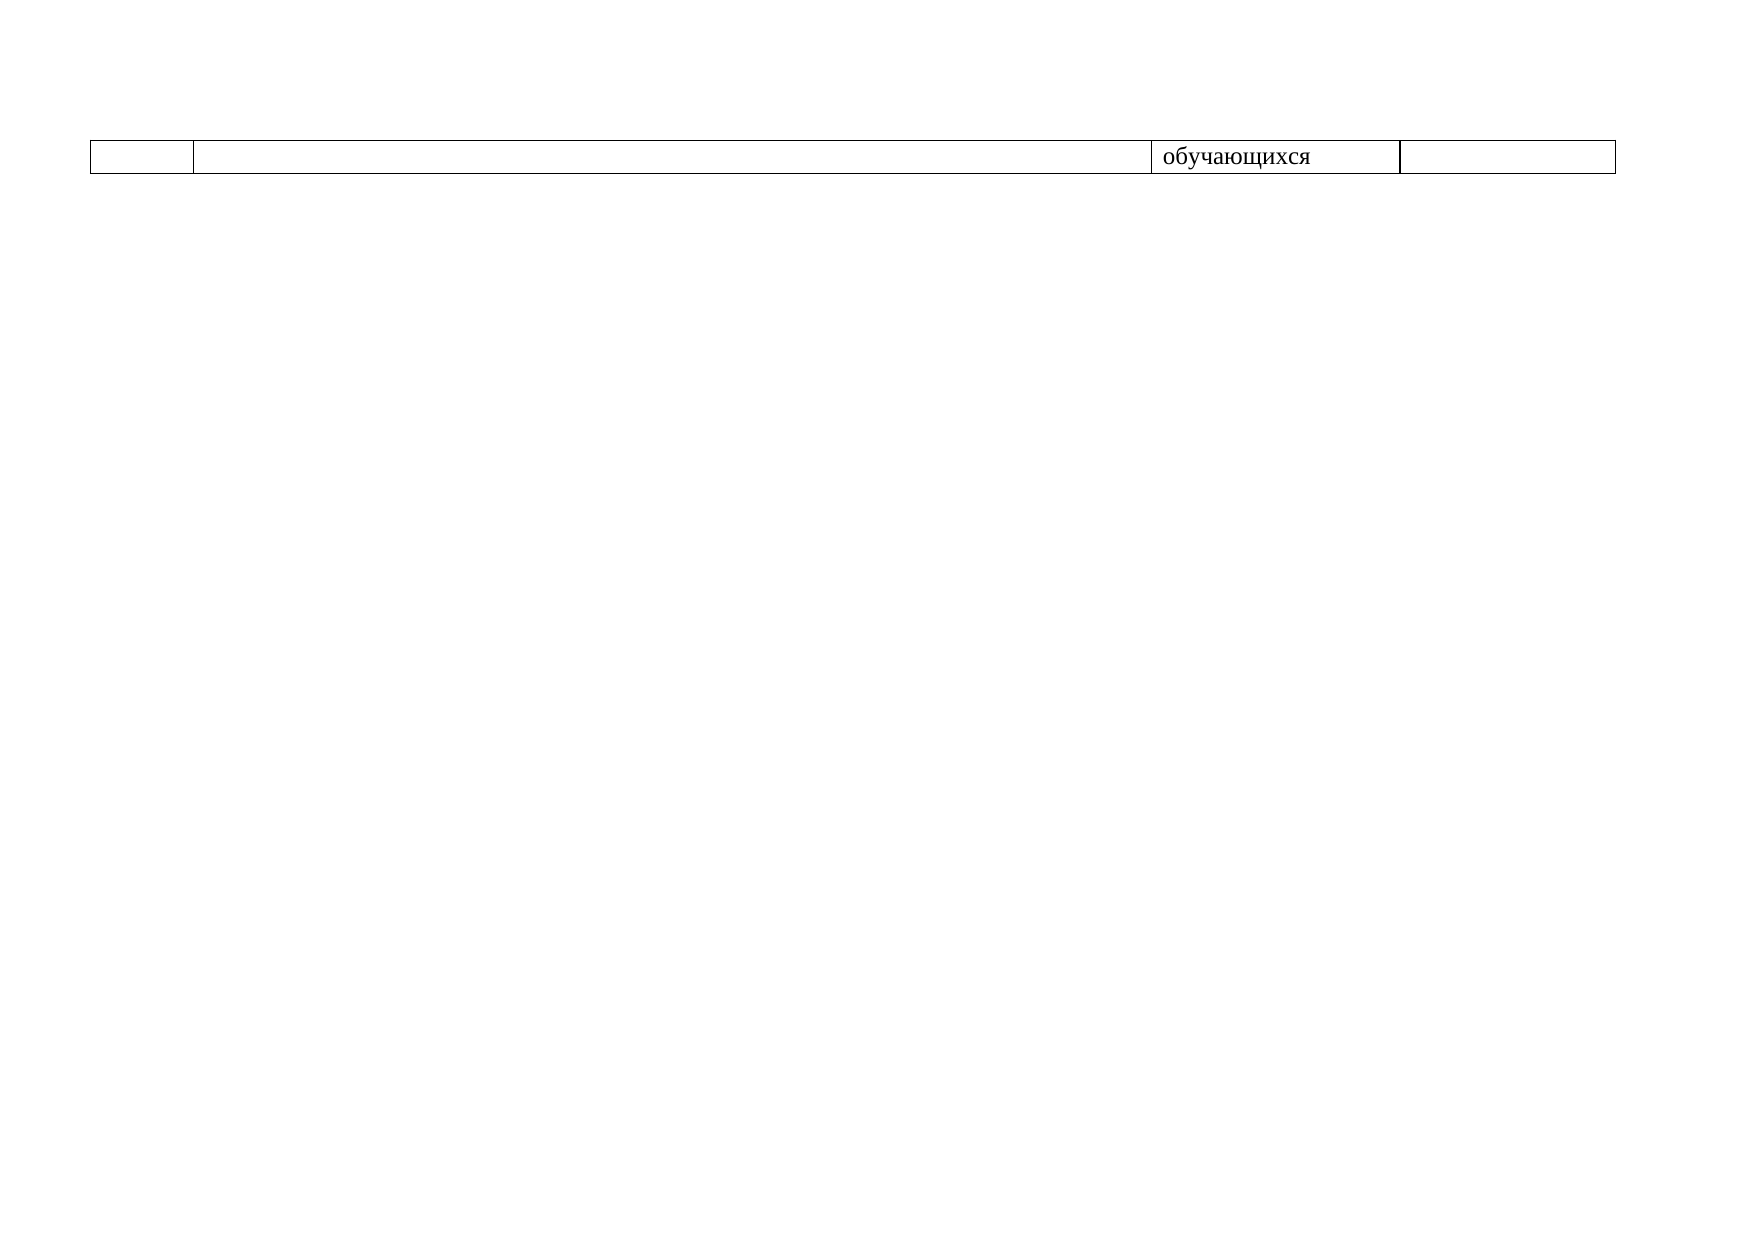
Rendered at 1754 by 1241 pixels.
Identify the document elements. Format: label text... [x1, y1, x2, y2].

table_cell март [1401, 141, 1615, 173]
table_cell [1152, 141, 1399, 173]
table_cell 23 [91, 141, 193, 173]
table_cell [194, 141, 1151, 173]
